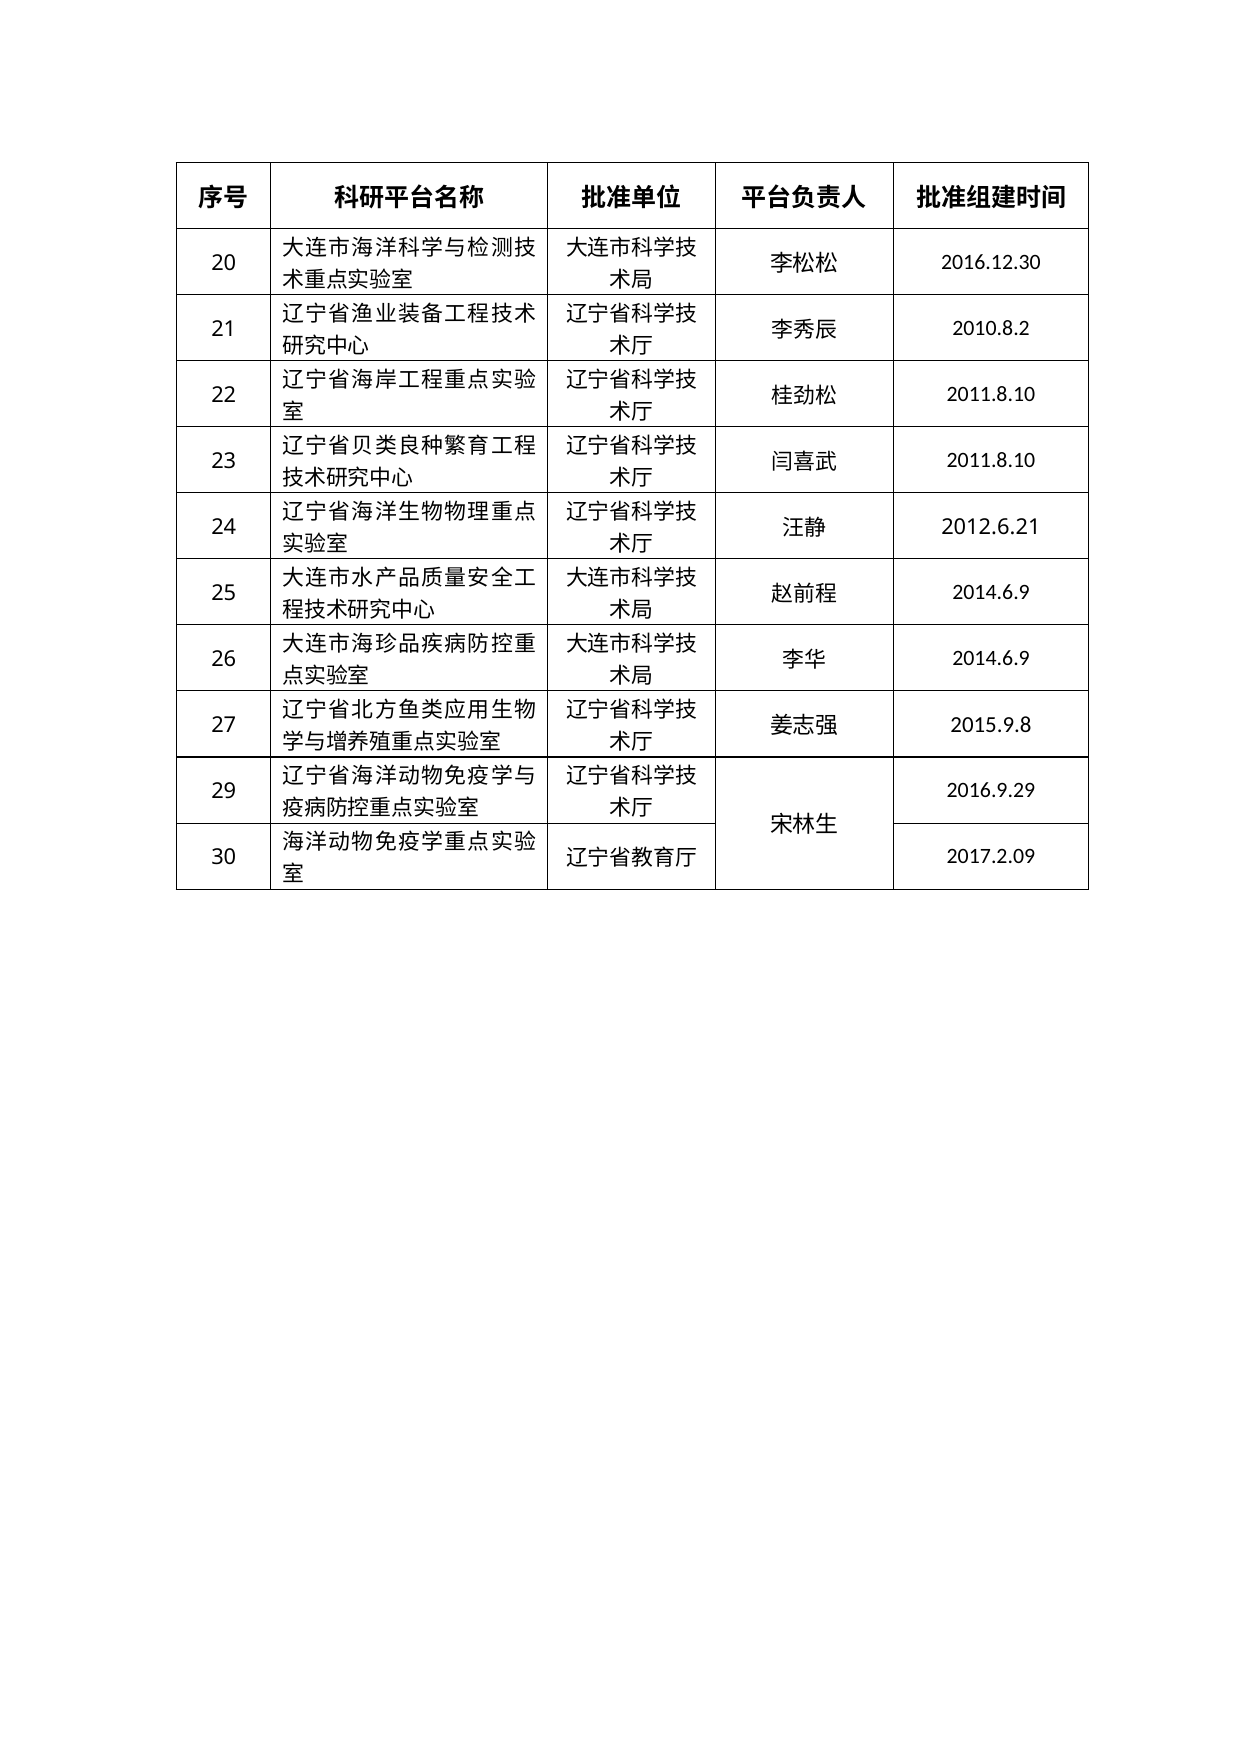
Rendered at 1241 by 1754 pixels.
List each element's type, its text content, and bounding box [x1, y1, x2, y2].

table_header 批准组建时间 [894, 163, 1088, 228]
table_header 序号 [177, 163, 270, 228]
table_cell 2010.8.2 [894, 295, 1088, 360]
table_cell 辽宁省科学技术厅 [548, 361, 715, 426]
table_cell 姜志强 [716, 691, 893, 756]
table_cell 30 [177, 824, 270, 888]
table_cell 2014.6.9 [894, 559, 1088, 624]
table_cell 21 [177, 295, 270, 360]
table_cell 辽宁省贝类良种繁育工程技术研究中心 [271, 427, 547, 492]
table_header 平台负责人 [716, 163, 893, 228]
table_cell 2016.9.29 [894, 758, 1088, 822]
table_cell 大连市海珍品疾病防控重点实验室 [271, 625, 547, 690]
table_cell 大连市科学技术局 [548, 559, 715, 624]
table_header 批准单位 [548, 163, 715, 228]
table_cell 2014.6.9 [894, 625, 1088, 690]
table_cell 2012.6.21 [894, 493, 1088, 558]
table_cell 2011.8.10 [894, 361, 1088, 426]
table_header 科研平台名称 [271, 163, 547, 228]
table_cell 26 [177, 625, 270, 690]
table_cell 桂劲松 [716, 361, 893, 426]
table_cell 辽宁省科学技术厅 [548, 295, 715, 360]
table_cell 2017.2.09 [894, 824, 1088, 888]
table_cell 大连市科学技术局 [548, 625, 715, 690]
table_cell 李松松 [716, 229, 893, 294]
table_cell 20 [177, 229, 270, 294]
table_cell 辽宁省科学技术厅 [548, 758, 715, 822]
table_cell 大连市科学技术局 [548, 229, 715, 294]
table_cell 闫喜武 [716, 427, 893, 492]
table_cell 大连市水产品质量安全工程技术研究中心 [271, 559, 547, 624]
table_cell 27 [177, 691, 270, 756]
table_cell 24 [177, 493, 270, 558]
table_cell 25 [177, 559, 270, 624]
table_cell 2015.9.8 [894, 691, 1088, 756]
table_cell 辽宁省海洋动物免疫学与疫病防控重点实验室 [271, 758, 547, 822]
table_cell 海洋动物免疫学重点实验室 [271, 824, 547, 888]
table_cell 2011.8.10 [894, 427, 1088, 492]
table_cell 辽宁省科学技术厅 [548, 691, 715, 756]
table_cell 宋林生 [716, 758, 893, 888]
table_cell 辽宁省教育厅 [548, 824, 715, 888]
table_cell 辽宁省海洋生物物理重点实验室 [271, 493, 547, 558]
table_cell 辽宁省北方鱼类应用生物学与增养殖重点实验室 [271, 691, 547, 756]
table_cell 赵前程 [716, 559, 893, 624]
table_cell 辽宁省海岸工程重点实验室 [271, 361, 547, 426]
table_cell 辽宁省科学技术厅 [548, 427, 715, 492]
table_cell 辽宁省渔业装备工程技术研究中心 [271, 295, 547, 360]
table_cell 李华 [716, 625, 893, 690]
table_cell 22 [177, 361, 270, 426]
table_cell 23 [177, 427, 270, 492]
table_cell 大连市海洋科学与检测技术重点实验室 [271, 229, 547, 294]
table_cell 汪静 [716, 493, 893, 558]
table_cell 2016.12.30 [894, 229, 1088, 294]
table_cell 李秀辰 [716, 295, 893, 360]
table_cell 辽宁省科学技术厅 [548, 493, 715, 558]
table_cell 29 [177, 758, 270, 822]
